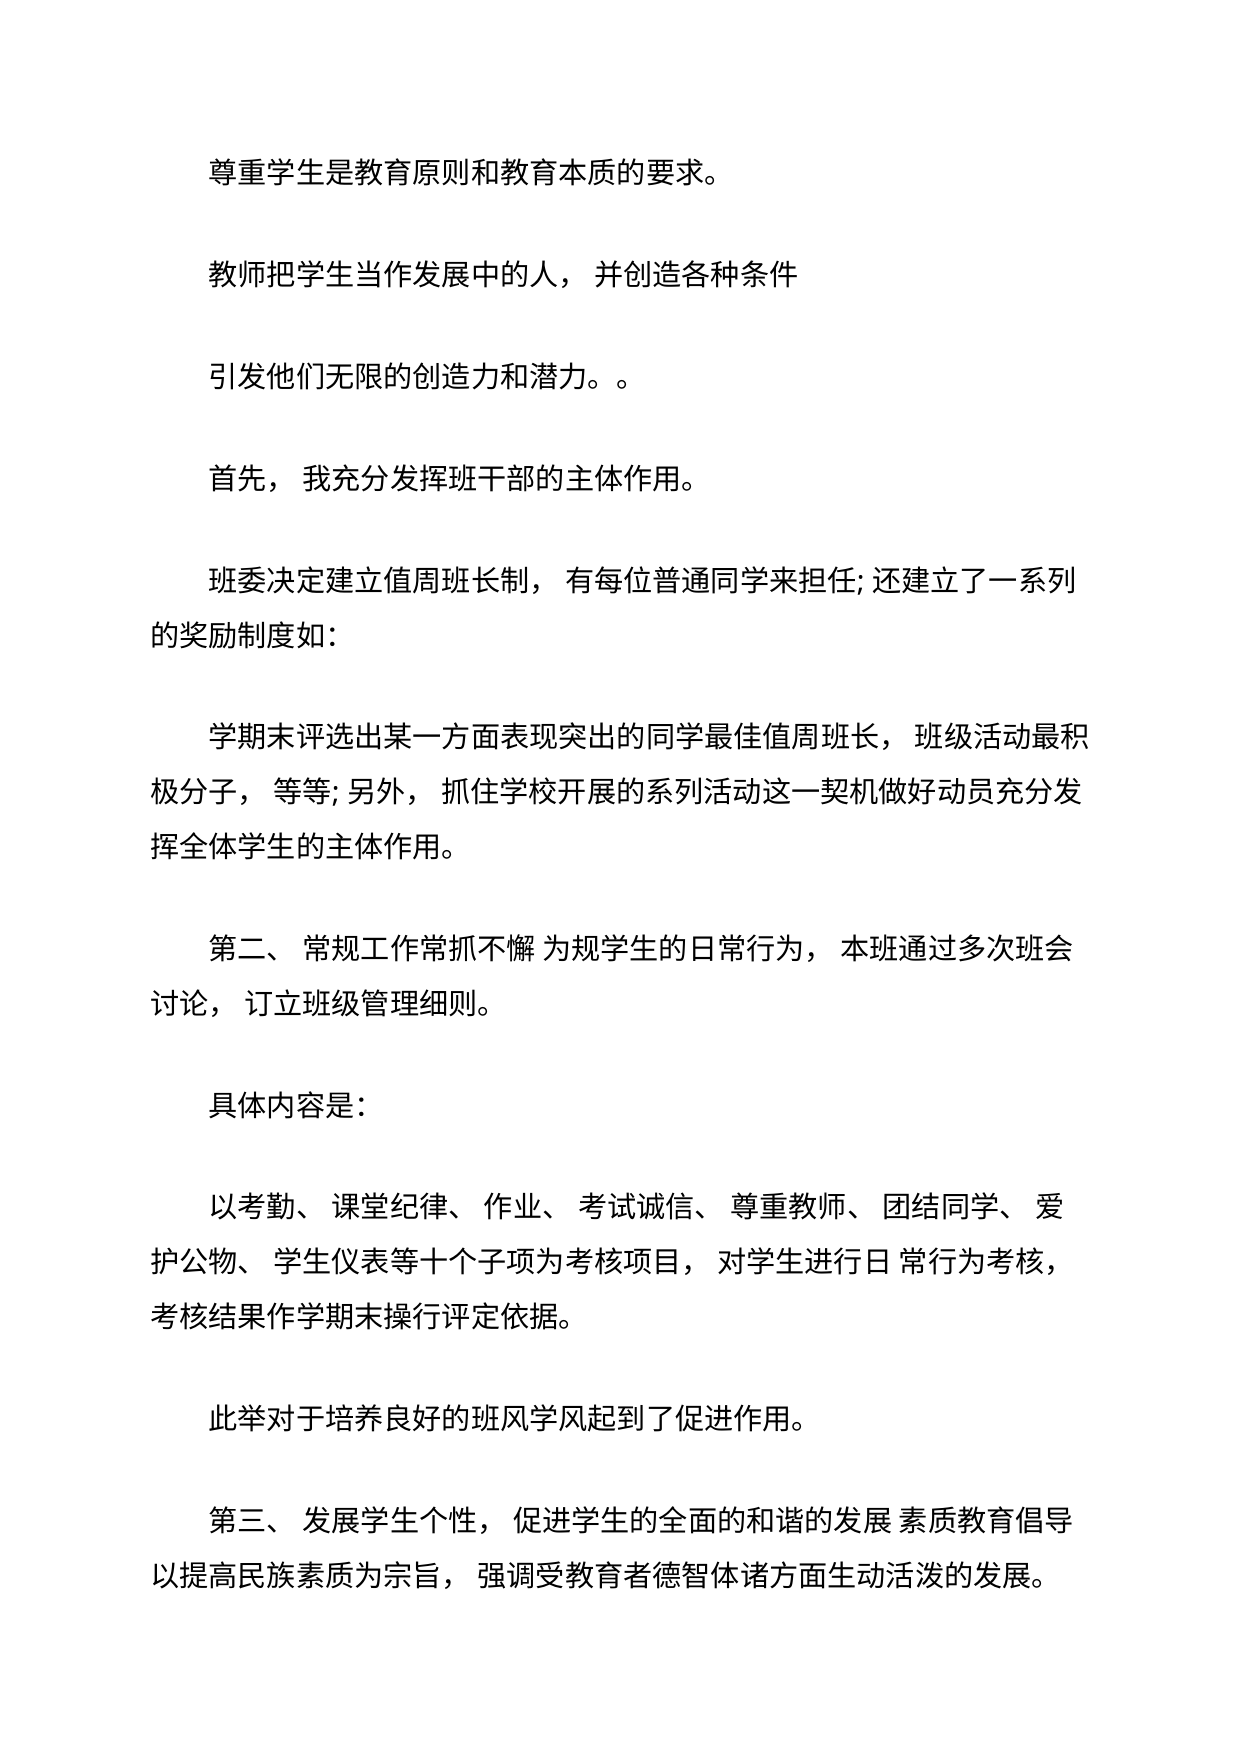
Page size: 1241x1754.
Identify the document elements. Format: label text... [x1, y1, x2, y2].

text 此举对于培养良好的班风学风起到了促进作用。 [150, 1396, 1090, 1438]
text 具体内容是： [150, 1082, 1090, 1124]
text 第二、 常规工作常抓不懈 为规学生的日常行为， 本班通过多次班会讨论， 订立班级管理细则。 [150, 926, 1090, 1023]
text 以考勤、 课堂纪律、 作业、 考试诚信、 尊重教师、 团结同学、 爱护公物、 学生仪表等十个子项为考核项目， 对学生进行日 常行为考核， 考核结果作学期末操行评定依据。 [150, 1184, 1090, 1336]
text 引发他们无限的创造力和潜力。。 [150, 353, 1090, 396]
text 首先， 我充分发挥班干部的主体作用。 [150, 455, 1090, 498]
text 第三、 发展学生个性， 促进学生的全面的和谐的发展 素质教育倡导以提高民族素质为宗旨， 强调受教育者德智体诸方面生动活泼的发展。 [150, 1497, 1090, 1594]
text 教师把学生当作发展中的人， 并创造各种条件 [150, 252, 1090, 294]
text 班委决定建立值周班长制， 有每位普通同学来担任; 还建立了一系列的奖励制度如： [150, 557, 1090, 654]
text 尊重学生是教育原则和教育本质的要求。 [150, 150, 1090, 192]
text 学期末评选出某一方面表现突出的同学最佳值周班长， 班级活动最积极分子， 等等; 另外， 抓住学校开展的系列活动这一契机做好动员充分发挥全体学生的主体作用。 [150, 714, 1090, 866]
